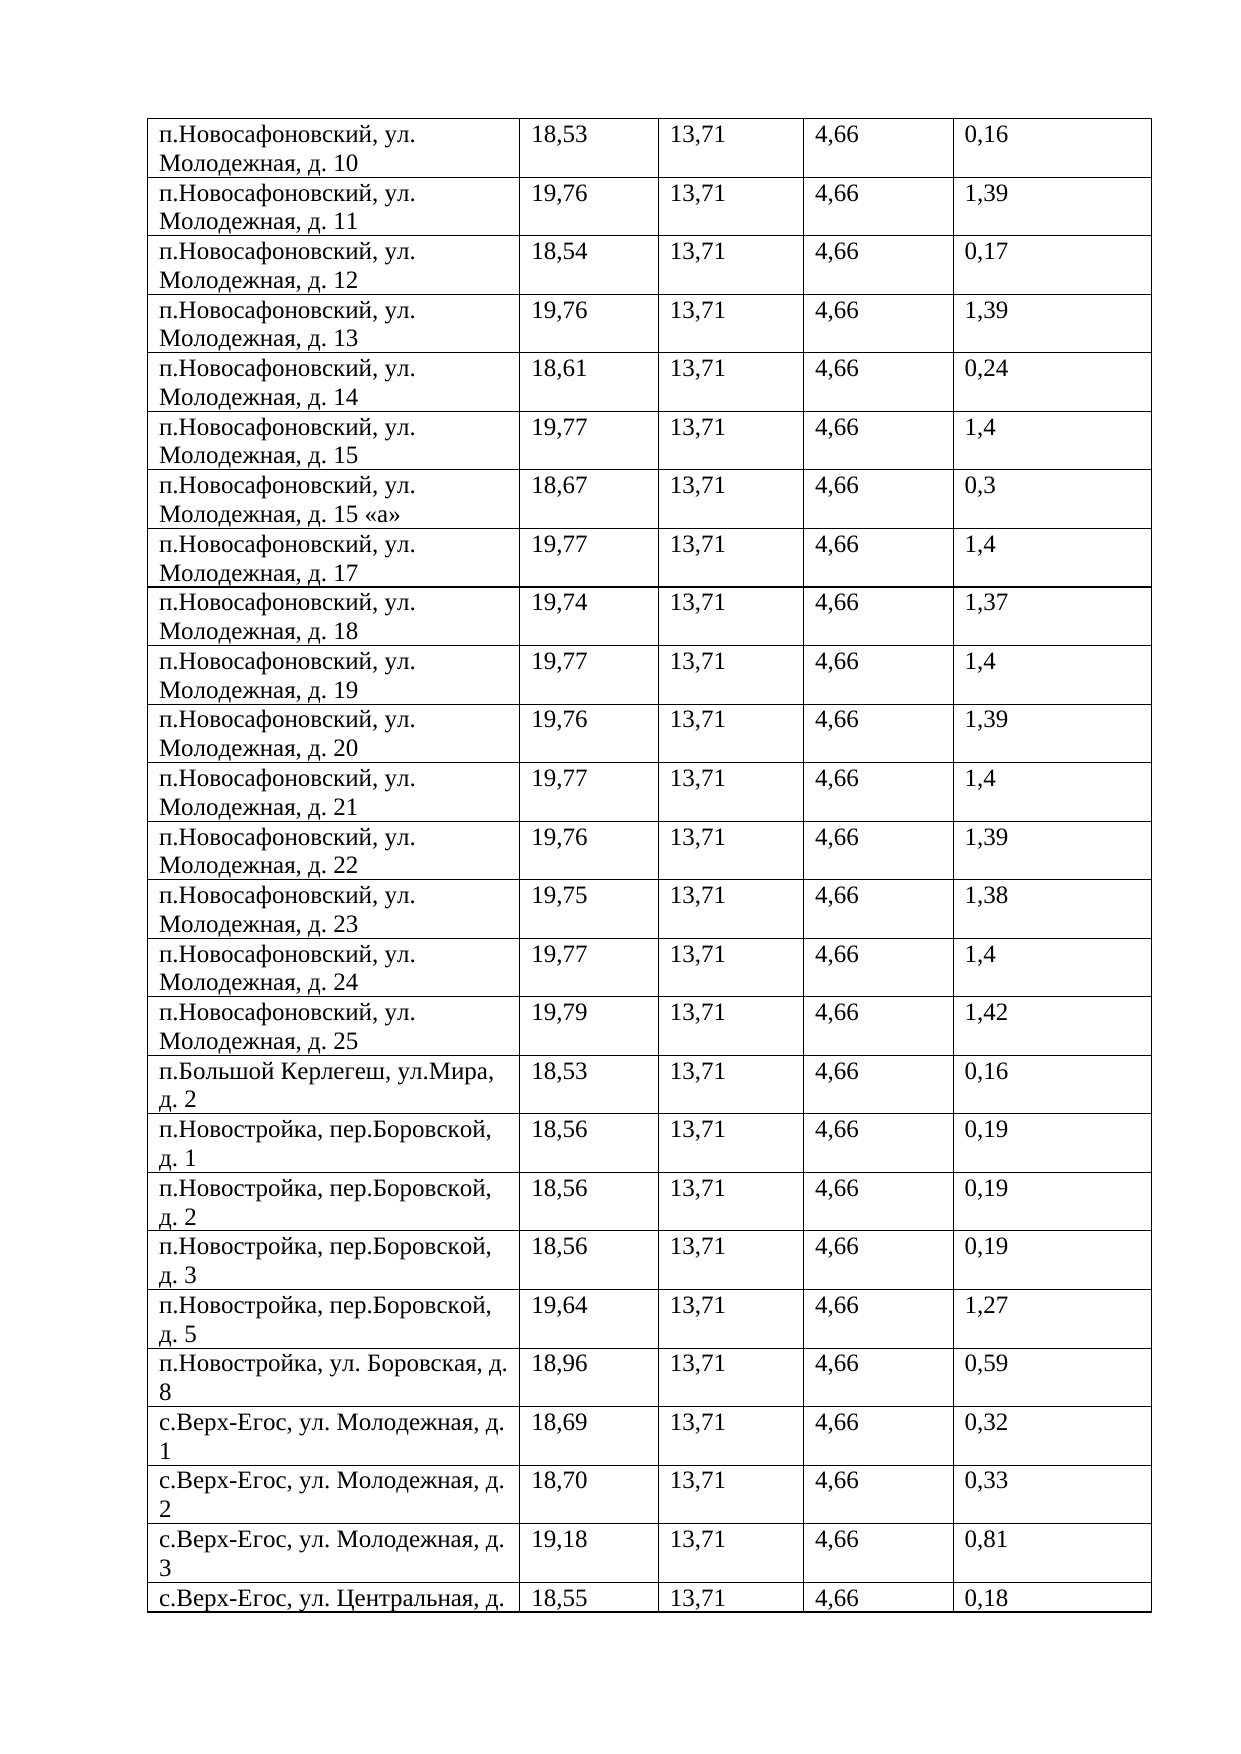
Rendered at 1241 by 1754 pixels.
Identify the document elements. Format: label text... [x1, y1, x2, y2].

table_cell 4,66 [804, 1114, 953, 1172]
table_cell п.Большой Керлегеш, ул.Мира, д. 2 [148, 1056, 519, 1113]
table_cell 18,56 [520, 1231, 658, 1289]
table_cell 13,71 [659, 178, 803, 235]
table_cell 4,66 [804, 939, 953, 996]
table_cell 1,39 [954, 822, 1151, 879]
table_cell 18,56 [520, 1114, 658, 1172]
table_cell п.Новосафоновский, ул. Молодежная, д. 12 [148, 236, 519, 294]
table_cell 4,66 [804, 119, 953, 177]
table_cell 4,66 [804, 880, 953, 938]
table_cell п.Новосафоновский, ул. Молодежная, д. 15 [148, 412, 519, 469]
table_cell п.Новосафоновский, ул. Молодежная, д. 17 [148, 529, 519, 586]
table_cell 1,42 [954, 997, 1151, 1055]
table_cell 13,71 [659, 1231, 803, 1289]
table_cell 13,71 [659, 236, 803, 294]
table_cell 13,71 [659, 1583, 803, 1611]
table_cell 4,66 [804, 1231, 953, 1289]
table_cell 19,74 [520, 588, 658, 645]
table_cell 13,71 [659, 295, 803, 352]
table_cell 13,71 [659, 646, 803, 703]
table_cell 1,4 [954, 939, 1151, 996]
table_cell 0,19 [954, 1173, 1151, 1230]
table_cell 1,4 [954, 412, 1151, 469]
table_cell 1,37 [954, 588, 1151, 645]
table_cell 19,77 [520, 763, 658, 821]
table_cell 19,76 [520, 705, 658, 762]
table_cell 13,71 [659, 1056, 803, 1113]
table_cell 0,33 [954, 1466, 1151, 1523]
table_cell 4,66 [804, 1524, 953, 1582]
table_cell 1,4 [954, 529, 1151, 586]
table_cell 1,4 [954, 763, 1151, 821]
table_cell 13,71 [659, 1349, 803, 1406]
table_cell п.Новосафоновский, ул. Молодежная, д. 15 «а» [148, 470, 519, 528]
table_cell 4,66 [804, 178, 953, 235]
table_cell 13,71 [659, 1407, 803, 1464]
table_cell 1,4 [954, 646, 1151, 703]
table_cell 0,17 [954, 236, 1151, 294]
table_cell 4,66 [804, 295, 953, 352]
table_cell 19,79 [520, 997, 658, 1055]
table_cell 0,18 [954, 1583, 1151, 1611]
table_cell 4,66 [804, 1056, 953, 1113]
table_cell п.Новосафоновский, ул. Молодежная, д. 21 [148, 763, 519, 821]
table_cell п.Новостройка, пер.Боровской, д. 3 [148, 1231, 519, 1289]
table_cell 0,32 [954, 1407, 1151, 1464]
table_cell 4,66 [804, 822, 953, 879]
table_cell с.Верх-Егос, ул. Молодежная, д. 1 [148, 1407, 519, 1464]
table_cell п.Новостройка, пер.Боровской, д. 5 [148, 1290, 519, 1347]
table_cell п.Новосафоновский, ул. Молодежная, д. 13 [148, 295, 519, 352]
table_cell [148, 1583, 519, 1611]
table_cell с.Верх-Егос, ул. Молодежная, д. 3 [148, 1524, 519, 1582]
table_cell 13,71 [659, 763, 803, 821]
table_cell 18,53 [520, 1056, 658, 1113]
table_cell 4,66 [804, 470, 953, 528]
table_cell п.Новосафоновский, ул. Молодежная, д. 19 [148, 646, 519, 703]
table_cell 19,77 [520, 412, 658, 469]
table_cell 1,27 [954, 1290, 1151, 1347]
table_cell 19,77 [520, 939, 658, 996]
table_cell 4,66 [804, 236, 953, 294]
table_cell п.Новостройка, пер.Боровской, д. 1 [148, 1114, 519, 1172]
table_cell 13,71 [659, 1114, 803, 1172]
table_cell 19,76 [520, 295, 658, 352]
table_cell 19,18 [520, 1524, 658, 1582]
table_cell п.Новостройка, пер.Боровской, д. 2 [148, 1173, 519, 1230]
table_cell 19,77 [520, 529, 658, 586]
table_cell п.Новосафоновский, ул. Молодежная, д. 10 [148, 119, 519, 177]
table_cell 0,24 [954, 353, 1151, 411]
table_cell 0,19 [954, 1231, 1151, 1289]
table_cell п.Новосафоновский, ул. Молодежная, д. 24 [148, 939, 519, 996]
table_cell 18,96 [520, 1349, 658, 1406]
table_cell п.Новосафоновский, ул. Молодежная, д. 25 [148, 997, 519, 1055]
table_cell 13,71 [659, 1173, 803, 1230]
table_cell 13,71 [659, 1290, 803, 1347]
table_cell 13,71 [659, 529, 803, 586]
table_cell 18,70 [520, 1466, 658, 1523]
table_cell 19,76 [520, 822, 658, 879]
table_cell п.Новосафоновский, ул. Молодежная, д. 22 [148, 822, 519, 879]
table_cell 4,66 [804, 1290, 953, 1347]
table_cell 0,16 [954, 119, 1151, 177]
table_cell 4,66 [804, 646, 953, 703]
table_cell 19,64 [520, 1290, 658, 1347]
table_cell 13,71 [659, 588, 803, 645]
table_cell 13,71 [659, 1466, 803, 1523]
table_cell 19,75 [520, 880, 658, 938]
table_cell п.Новосафоновский, ул. Молодежная, д. 23 [148, 880, 519, 938]
table_cell 4,66 [804, 1583, 953, 1611]
table_cell п.Новосафоновский, ул. Молодежная, д. 11 [148, 178, 519, 235]
table_cell 4,66 [804, 763, 953, 821]
table_cell 13,71 [659, 822, 803, 879]
table_cell 1,39 [954, 178, 1151, 235]
table_cell 19,77 [520, 646, 658, 703]
table_cell 13,71 [659, 997, 803, 1055]
table_cell 4,66 [804, 1173, 953, 1230]
table_cell 4,66 [804, 1466, 953, 1523]
table_cell 0,81 [954, 1524, 1151, 1582]
table_cell 4,66 [804, 705, 953, 762]
table_cell 18,69 [520, 1407, 658, 1464]
table_cell 1,39 [954, 295, 1151, 352]
table_cell 4,66 [804, 353, 953, 411]
table_cell 18,54 [520, 236, 658, 294]
table_cell п.Новосафоновский, ул. Молодежная, д. 18 [148, 588, 519, 645]
table_cell 13,71 [659, 353, 803, 411]
table_cell 1,39 [954, 705, 1151, 762]
table_cell 13,71 [659, 1524, 803, 1582]
table_cell п.Новосафоновский, ул. Молодежная, д. 20 [148, 705, 519, 762]
table_cell 4,66 [804, 1349, 953, 1406]
table_cell 4,66 [804, 588, 953, 645]
table_cell 0,59 [954, 1349, 1151, 1406]
table_cell 18,67 [520, 470, 658, 528]
table_cell 4,66 [804, 1407, 953, 1464]
table_cell 13,71 [659, 880, 803, 938]
table_cell 18,61 [520, 353, 658, 411]
table_cell п.Новосафоновский, ул. Молодежная, д. 14 [148, 353, 519, 411]
table_cell 18,56 [520, 1173, 658, 1230]
table_cell 18,53 [520, 119, 658, 177]
table_cell 4,66 [804, 412, 953, 469]
table_cell п.Новостройка, ул. Боровская, д. 8 [148, 1349, 519, 1406]
table_cell 4,66 [804, 529, 953, 586]
table_cell 19,76 [520, 178, 658, 235]
table_cell 18,55 [520, 1583, 658, 1611]
table_cell 1,38 [954, 880, 1151, 938]
table_cell 13,71 [659, 412, 803, 469]
table_cell 4,66 [804, 997, 953, 1055]
table_cell 0,19 [954, 1114, 1151, 1172]
table_cell 13,71 [659, 939, 803, 996]
table_cell 0,3 [954, 470, 1151, 528]
table_cell 13,71 [659, 705, 803, 762]
table_cell 13,71 [659, 119, 803, 177]
table_cell 0,16 [954, 1056, 1151, 1113]
table_cell 13,71 [659, 470, 803, 528]
table_cell с.Верх-Егос, ул. Молодежная, д. 2 [148, 1466, 519, 1523]
